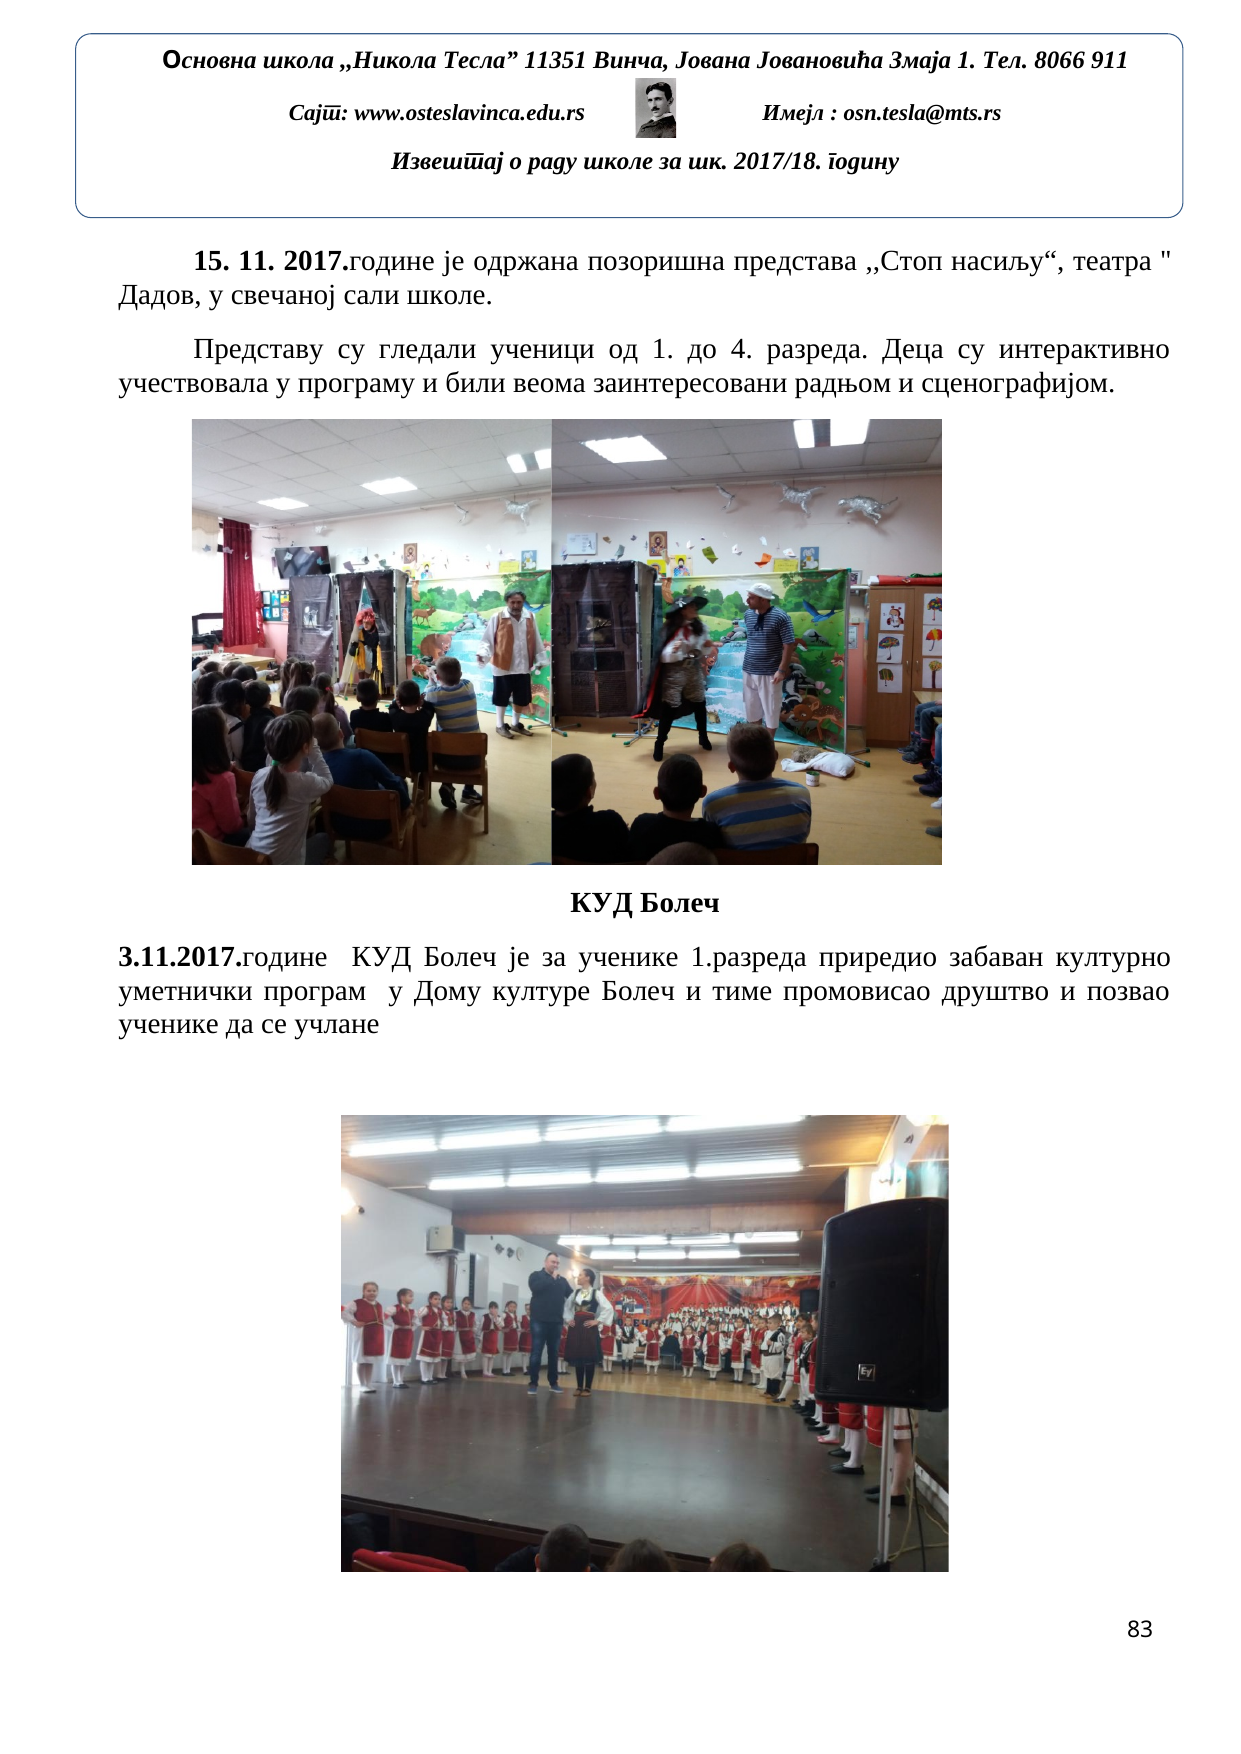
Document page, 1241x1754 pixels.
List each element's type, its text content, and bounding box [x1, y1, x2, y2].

picture [635, 78, 677, 138]
picture [191, 419, 942, 865]
text 3.11.2017.године КУД Болеч је за ученике 1.разреда приредио забаван културно уметнички програм у Дому културе Болеч и тиме промовисао друштво и позвао ученике да се учлане [118, 939, 1172, 1040]
text КУД Болеч [118, 885, 1172, 919]
text Представу су гледали ученици од 1. до 4. разреда. Деца су интерактивно учествовала у програму и били веома заинтересовани радњом и сценографијом. [118, 331, 1172, 398]
text 15. 11. 2017.године је одржана позоришна представа ,,Стоп насиљу“, театра '' Дадов, у свечаној сали школе. [118, 243, 1172, 310]
picture [341, 1115, 949, 1572]
